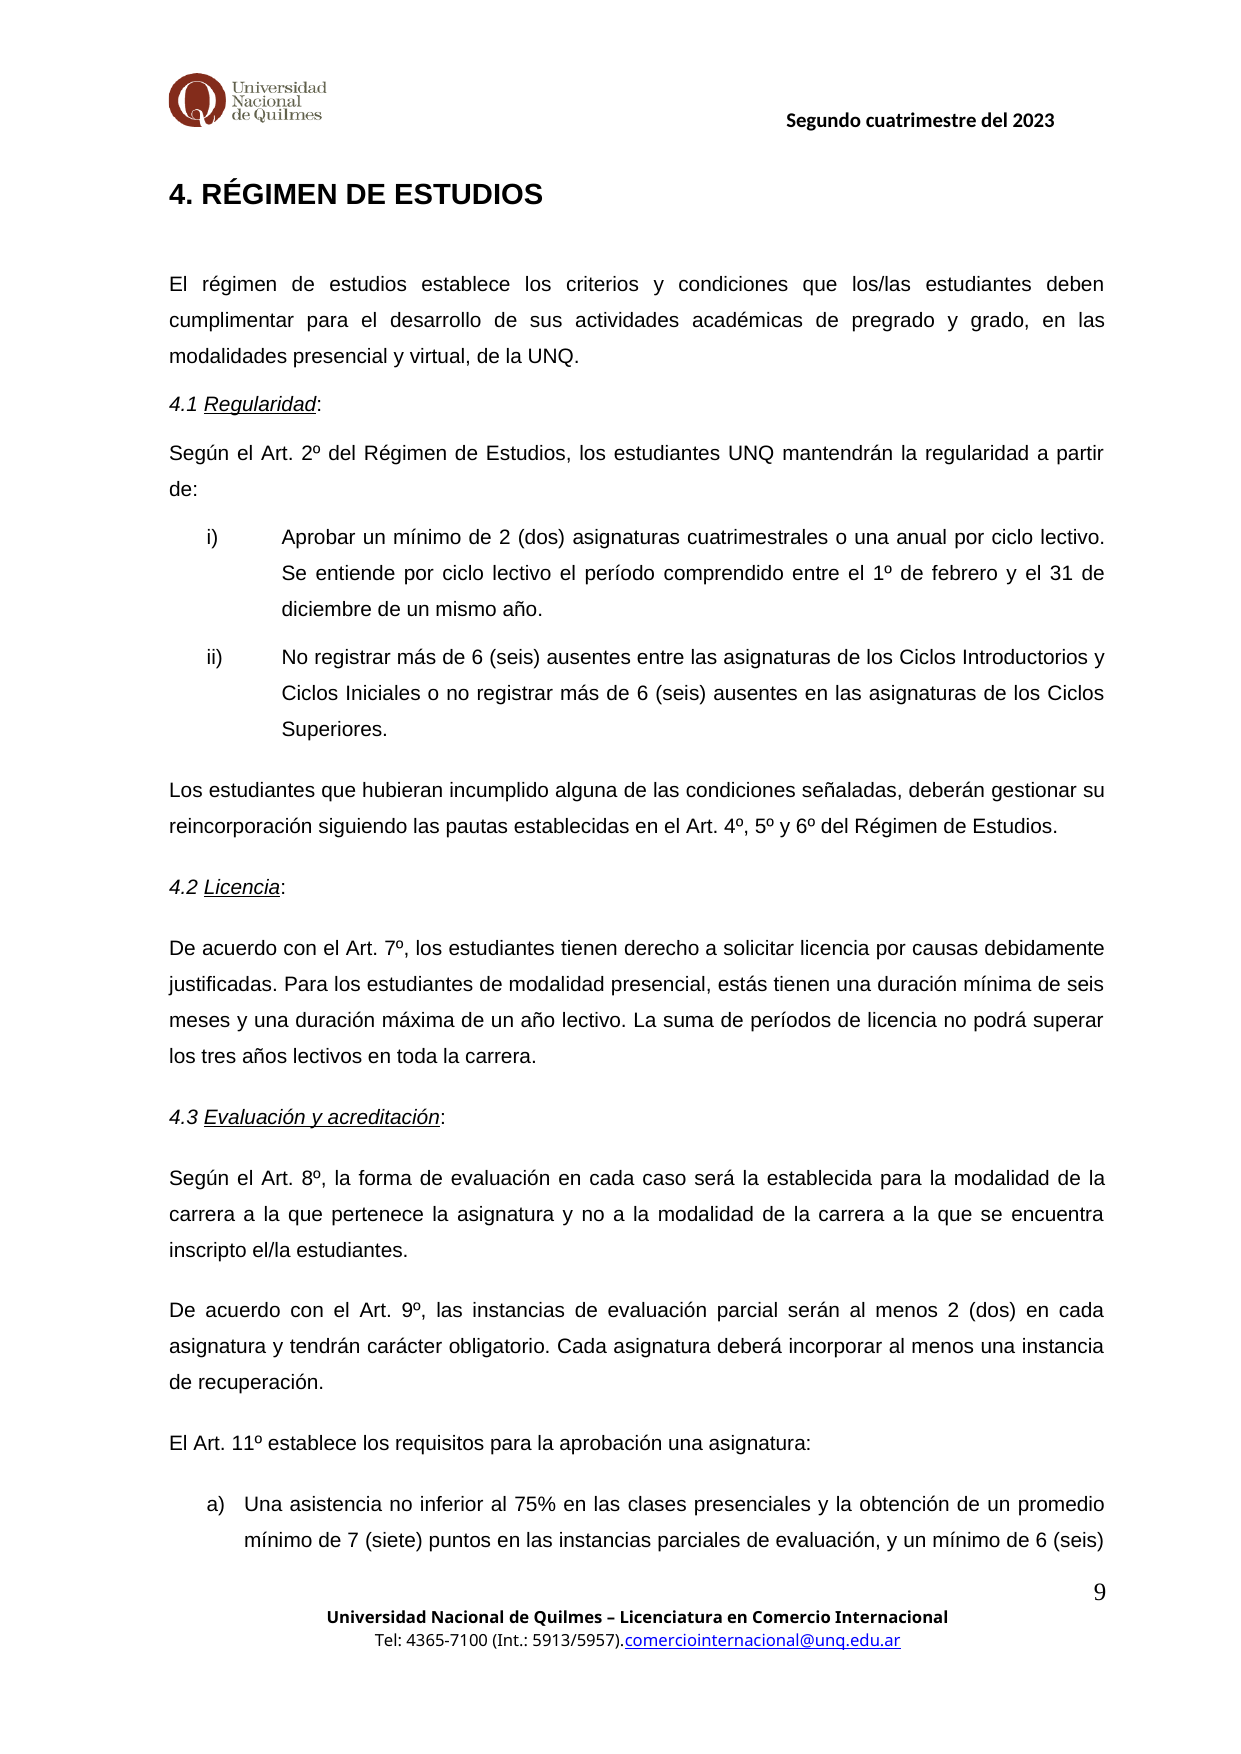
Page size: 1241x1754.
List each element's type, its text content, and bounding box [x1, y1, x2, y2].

picture [168, 73, 327, 127]
text 4.2 Licencia: [169, 875, 1106, 899]
text El Art. 11º establece los requisitos para la aprobación una asignatura: [169, 1431, 1106, 1455]
text Según el Art. 2º del Régimen de Estudios, los estudiantes UNQ mantendrán la regularidad a partir de: [169, 441, 1106, 500]
text 4.3 Evaluación y acreditación: [169, 1104, 1106, 1128]
subtitle 4. RÉGIMEN DE ESTUDIOS [169, 177, 1106, 211]
list No registrar más de 6 (seis) ausentes entre las asignaturas de los Ciclos Introductorios y Ciclos Iniciales o no registrar más de 6 (seis) ausentes en las asignaturas de los Ciclos Superiores. [206, 645, 1106, 741]
text 4.1 Regularidad: [169, 392, 1106, 416]
list Aprobar un mínimo de 2 (dos) asignaturas cuatrimestrales o una anual por ciclo lectivo. Se entiende por ciclo lectivo el período comprendido entre el 1º de febrero y el 31 de diciembre de un mismo año. [206, 525, 1106, 621]
text El régimen de estudios establece los criterios y condiciones que los/las estudiantes deben cumplimentar para el desarrollo de sus actividades académicas de pregrado y grado, en las modalidades presencial y virtual, de la UNQ. [169, 272, 1106, 368]
text De acuerdo con el Art. 9º, las instancias de evaluación parcial serán al menos 2 (dos) en cada asignatura y tendrán carácter obligatorio. Cada asignatura deberá incorporar al menos una instancia de recuperación. [169, 1298, 1106, 1394]
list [206, 1492, 1106, 1552]
text De acuerdo con el Art. 7º, los estudiantes tienen derecho a solicitar licencia por causas debidamente justificadas. Para los estudiantes de modalidad presencial, estás tienen una duración mínima de seis meses y una duración máxima de un año lectivo. La suma de períodos de licencia no podrá superar los tres años lectivos en toda la carrera. [169, 936, 1106, 1068]
text Los estudiantes que hubieran incumplido alguna de las condiciones señaladas, deberán gestionar su reincorporación siguiendo las pautas establecidas en el Art. 4º, 5º y 6º del Régimen de Estudios. [169, 778, 1106, 838]
text Según el Art. 8º, la forma de evaluación en cada caso será la establecida para la modalidad de la carrera a la que pertenece la asignatura y no a la modalidad de la carrera a la que se encuentra inscripto el/la estudiantes. [169, 1166, 1106, 1261]
